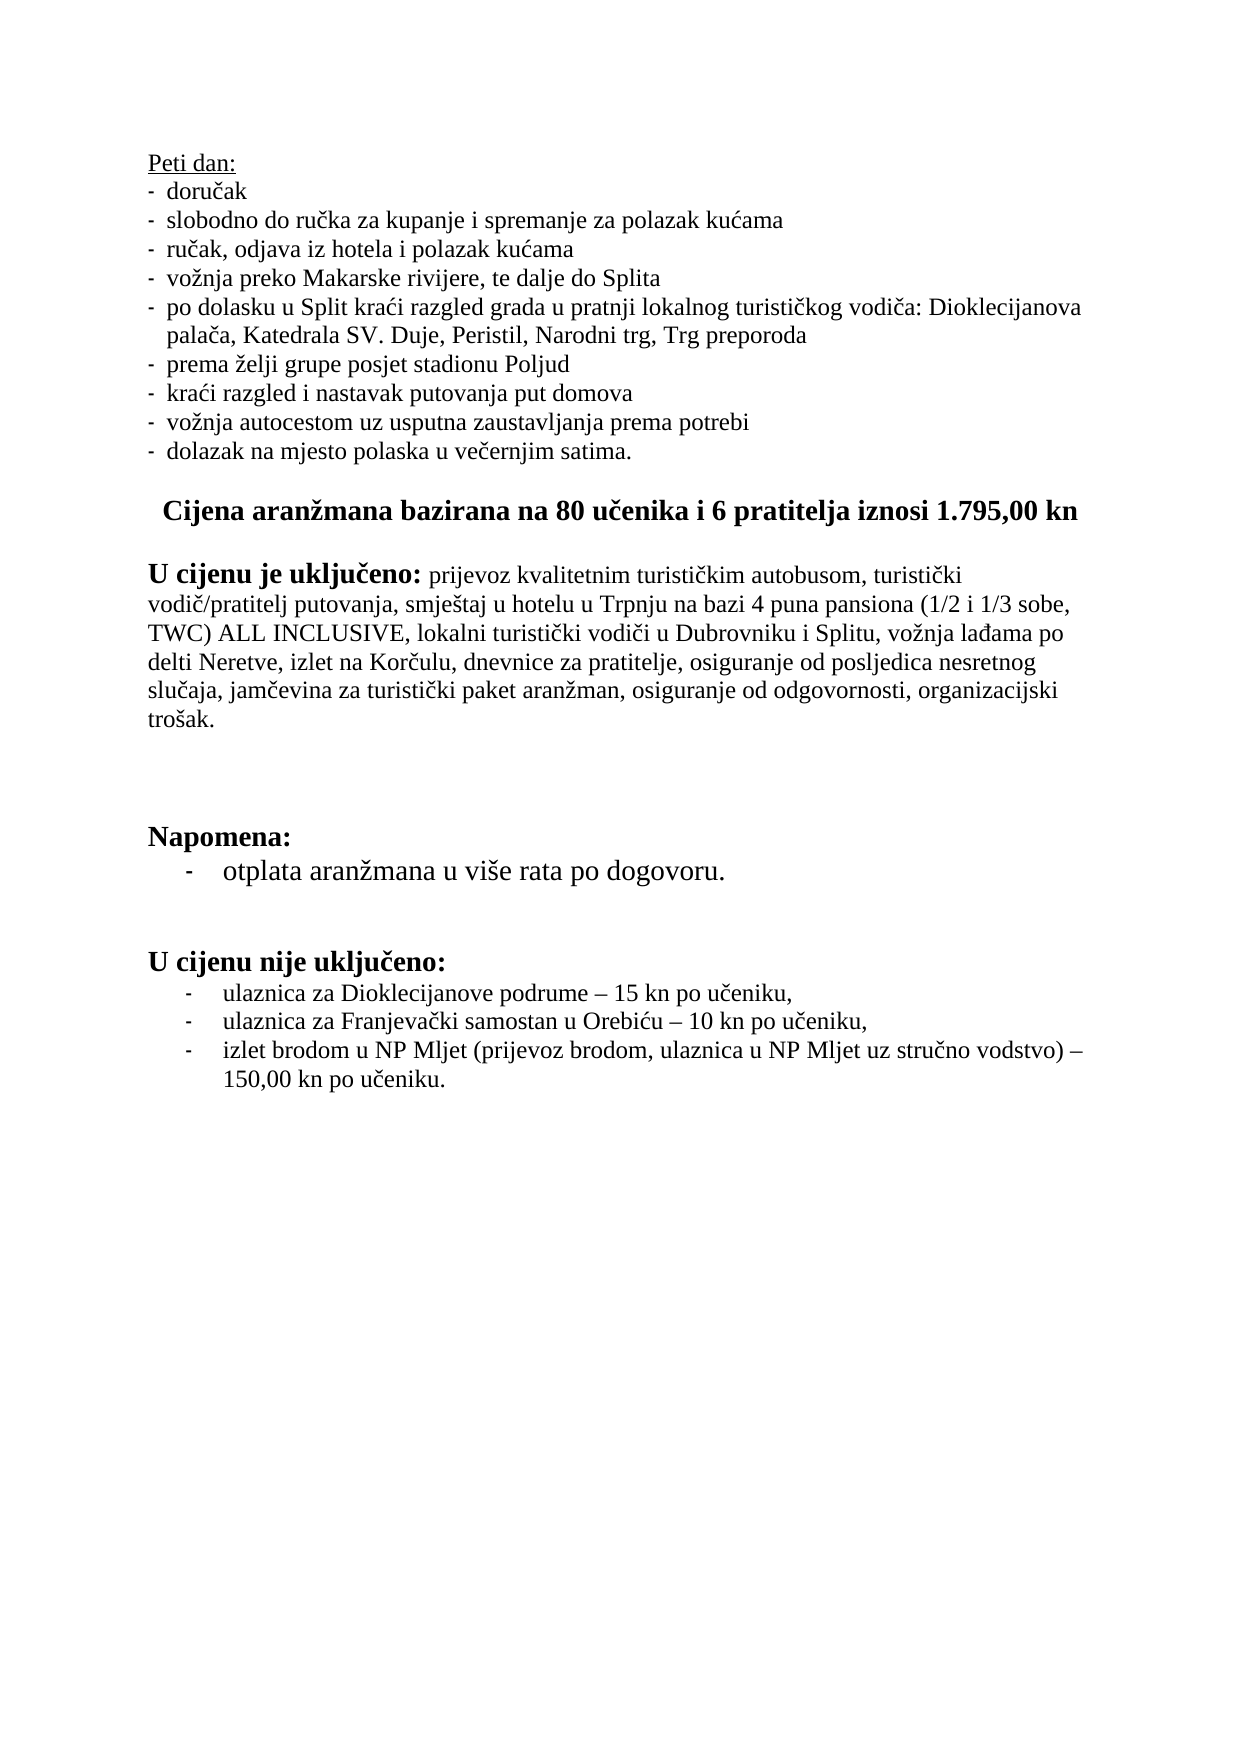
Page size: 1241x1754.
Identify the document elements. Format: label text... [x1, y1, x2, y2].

list ulaznica za Franjevački samostan u Orebiću – 10 kn po učeniku, [185, 1006, 1093, 1035]
text Cijena aranžmana bazirana na 80 učenika i 6 pratitelja iznosi 1.795,00 kn [148, 493, 1093, 527]
list kraći razgled i nastavak putovanja put domova [148, 378, 1093, 407]
text U cijenu je uključeno: prijevoz kvalitetnim turističkim autobusom, turistički vodič/pratitelj putovanja, smještaj u hotelu u Trpnju na bazi 4 puna pansiona (1/2 i 1/3 sobe, TWC) ALL INCLUSIVE, lokalni turistički vodiči u Dubrovniku i Splitu, vožnja lađama po delti Neretve, izlet na Korčulu, dnevnice za pratitelje, osiguranje od posljedica nesretnog slučaja, jamčevina za turistički paket aranžman, osiguranje od odgovornosti, organizacijski trošak. [148, 556, 1093, 733]
text Peti dan: [148, 148, 1093, 176]
text U cijenu nije uključeno: [148, 944, 1093, 977]
list otplata aranžmana u više rata po dogovoru. [185, 853, 1093, 886]
list ručak, odjava iz hotela i polazak kućama [148, 234, 1093, 263]
list doručak [148, 176, 1093, 205]
text Napomena: [148, 819, 1093, 853]
list vožnja preko Makarske rivijere, te dalje do Splita [148, 263, 1093, 292]
list dolazak na mjesto polaska u večernjim satima. [148, 436, 1093, 465]
list prema želji grupe posjet stadionu Poljud [148, 349, 1093, 378]
list slobodno do ručka za kupanje i spremanje za polazak kućama [148, 205, 1093, 234]
list vožnja autocestom uz usputna zaustavljanja prema potrebi [148, 407, 1093, 436]
list izlet brodom u NP Mljet (prijevoz brodom, ulaznica u NP Mljet uz stručno vodstvo) – 150,00 kn po učeniku. [185, 1035, 1093, 1093]
list ulaznica za Dioklecijanove podrume – 15 kn po učeniku, [185, 977, 1093, 1006]
list po dolasku u Split kraći razgled grada u pratnji lokalnog turističkog vodiča: Dioklecijanova palača, Katedrala SV. Duje, Peristil, Narodni trg, Trg preporoda [148, 292, 1093, 349]
